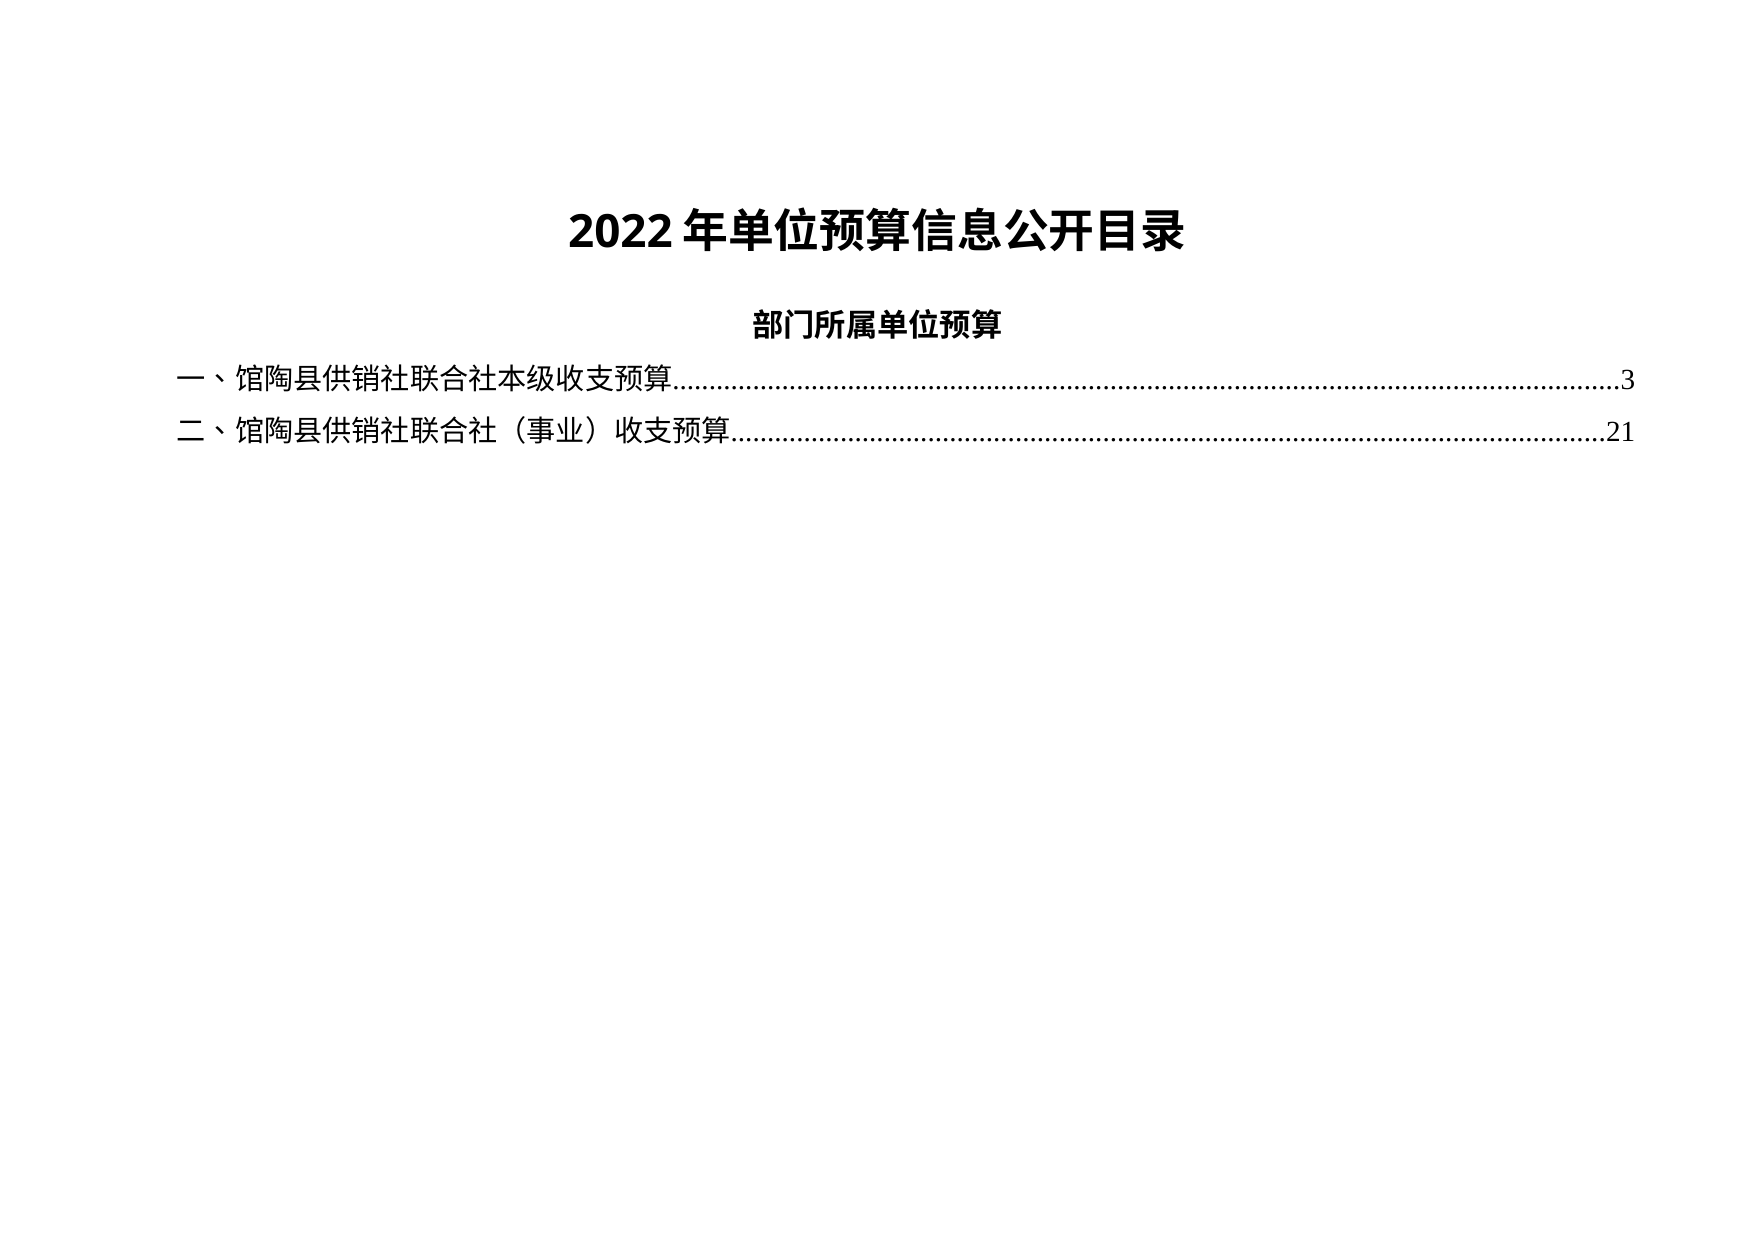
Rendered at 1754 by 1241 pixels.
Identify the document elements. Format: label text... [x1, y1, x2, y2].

text 二、馆陶县供销社联合社（事业）收支预算 21 [118, 411, 1636, 450]
text 部门所属单位预算 [118, 303, 1636, 346]
text 2022年单位预算信息公开目录 [118, 194, 1636, 261]
text 一、馆陶县供销社联合社本级收支预算 3 [118, 358, 1636, 398]
